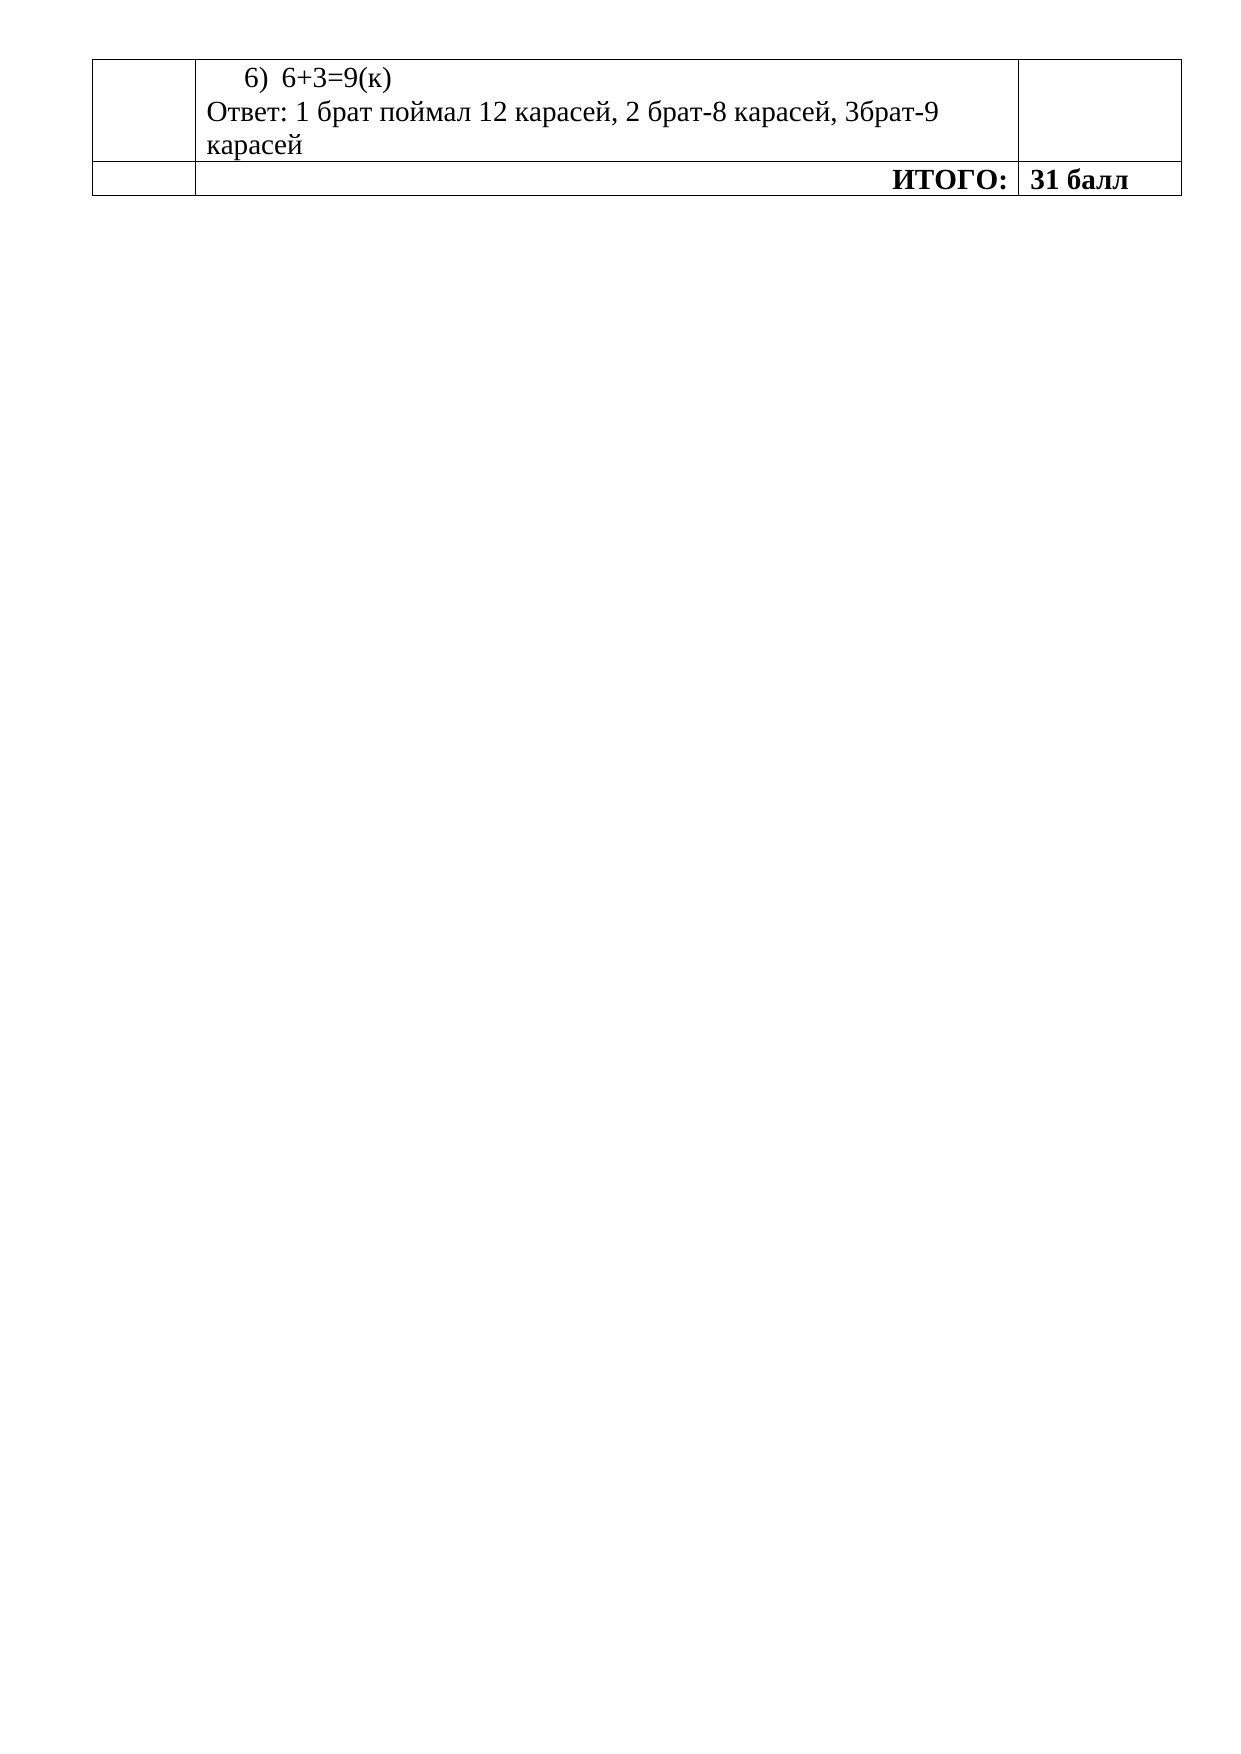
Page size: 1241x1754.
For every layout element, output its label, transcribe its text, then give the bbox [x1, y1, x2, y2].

table_cell 31 балл [1019, 162, 1181, 195]
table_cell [196, 60, 1018, 161]
table_cell [93, 162, 195, 195]
table_cell ИТОГО: [196, 162, 1018, 195]
table_cell 3б [1019, 60, 1181, 161]
table_cell [93, 60, 195, 161]
